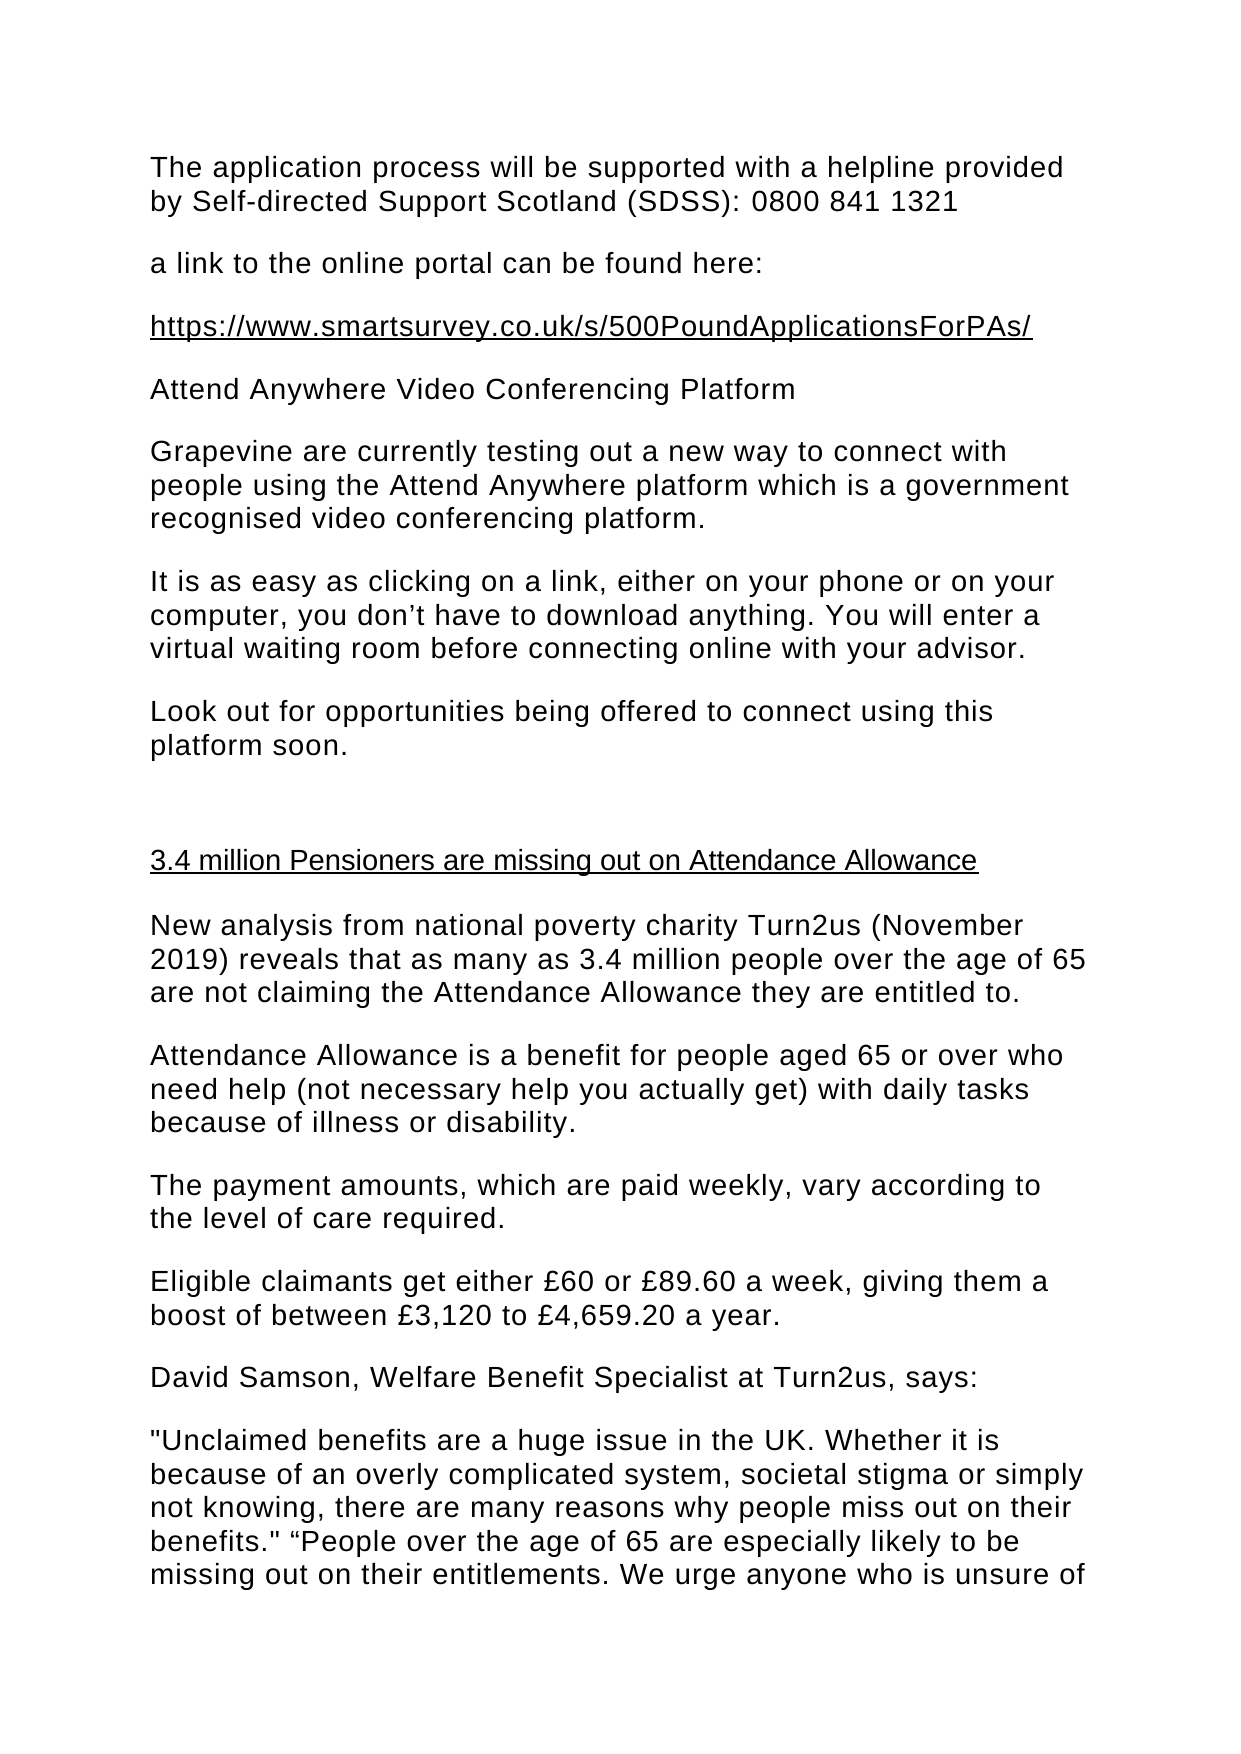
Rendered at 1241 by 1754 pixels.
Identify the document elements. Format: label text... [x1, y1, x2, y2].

text Grapevine are currently testing out a new way to connect with people using the Attend Anywhere platform which is a government recognised video conferencing platform. [150, 434, 1090, 535]
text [150, 1423, 1090, 1591]
text https://www.smartsurvey.co.uk/s/500PoundApplicationsForPAs/ [150, 309, 1090, 342]
text David Samson, Welfare Benefit Specialist at Turn2us, says: [150, 1360, 1090, 1394]
text Attend Anywhere Video Conferencing Platform [150, 372, 1090, 405]
text a link to the online portal can be found here: [150, 246, 1090, 280]
text Look out for opportunities being offered to connect using this platform soon. [150, 694, 1090, 761]
text The payment amounts, which are paid weekly, vary according to the level of care required. [150, 1168, 1090, 1235]
text The application process will be supported with a helpline provided by Self-directed Support Scotland (SDSS): 0800 841 1321 [150, 150, 1090, 217]
text Eligible claimants get either £60 or £89.60 a week, giving them a boost of between £3,120 to £4,659.20 a year. [150, 1264, 1090, 1331]
text It is as easy as clicking on a link, either on your phone or on your computer, you don’t have to download anything. You will enter a virtual waiting room before connecting online with your advisor. [150, 564, 1090, 665]
text 3.4 million Pensioners are missing out on Attendance Allowance [150, 843, 1090, 877]
text New analysis from national poverty charity Turn2us (November 2019) reveals that as many as 3.4 million people over the age of 65 are not claiming the Attendance Allowance they are entitled to. [150, 908, 1090, 1009]
text Attendance Allowance is a benefit for people aged 65 or over who need help (not necessary help you actually get) with daily tasks because of illness or disability. [150, 1038, 1090, 1139]
